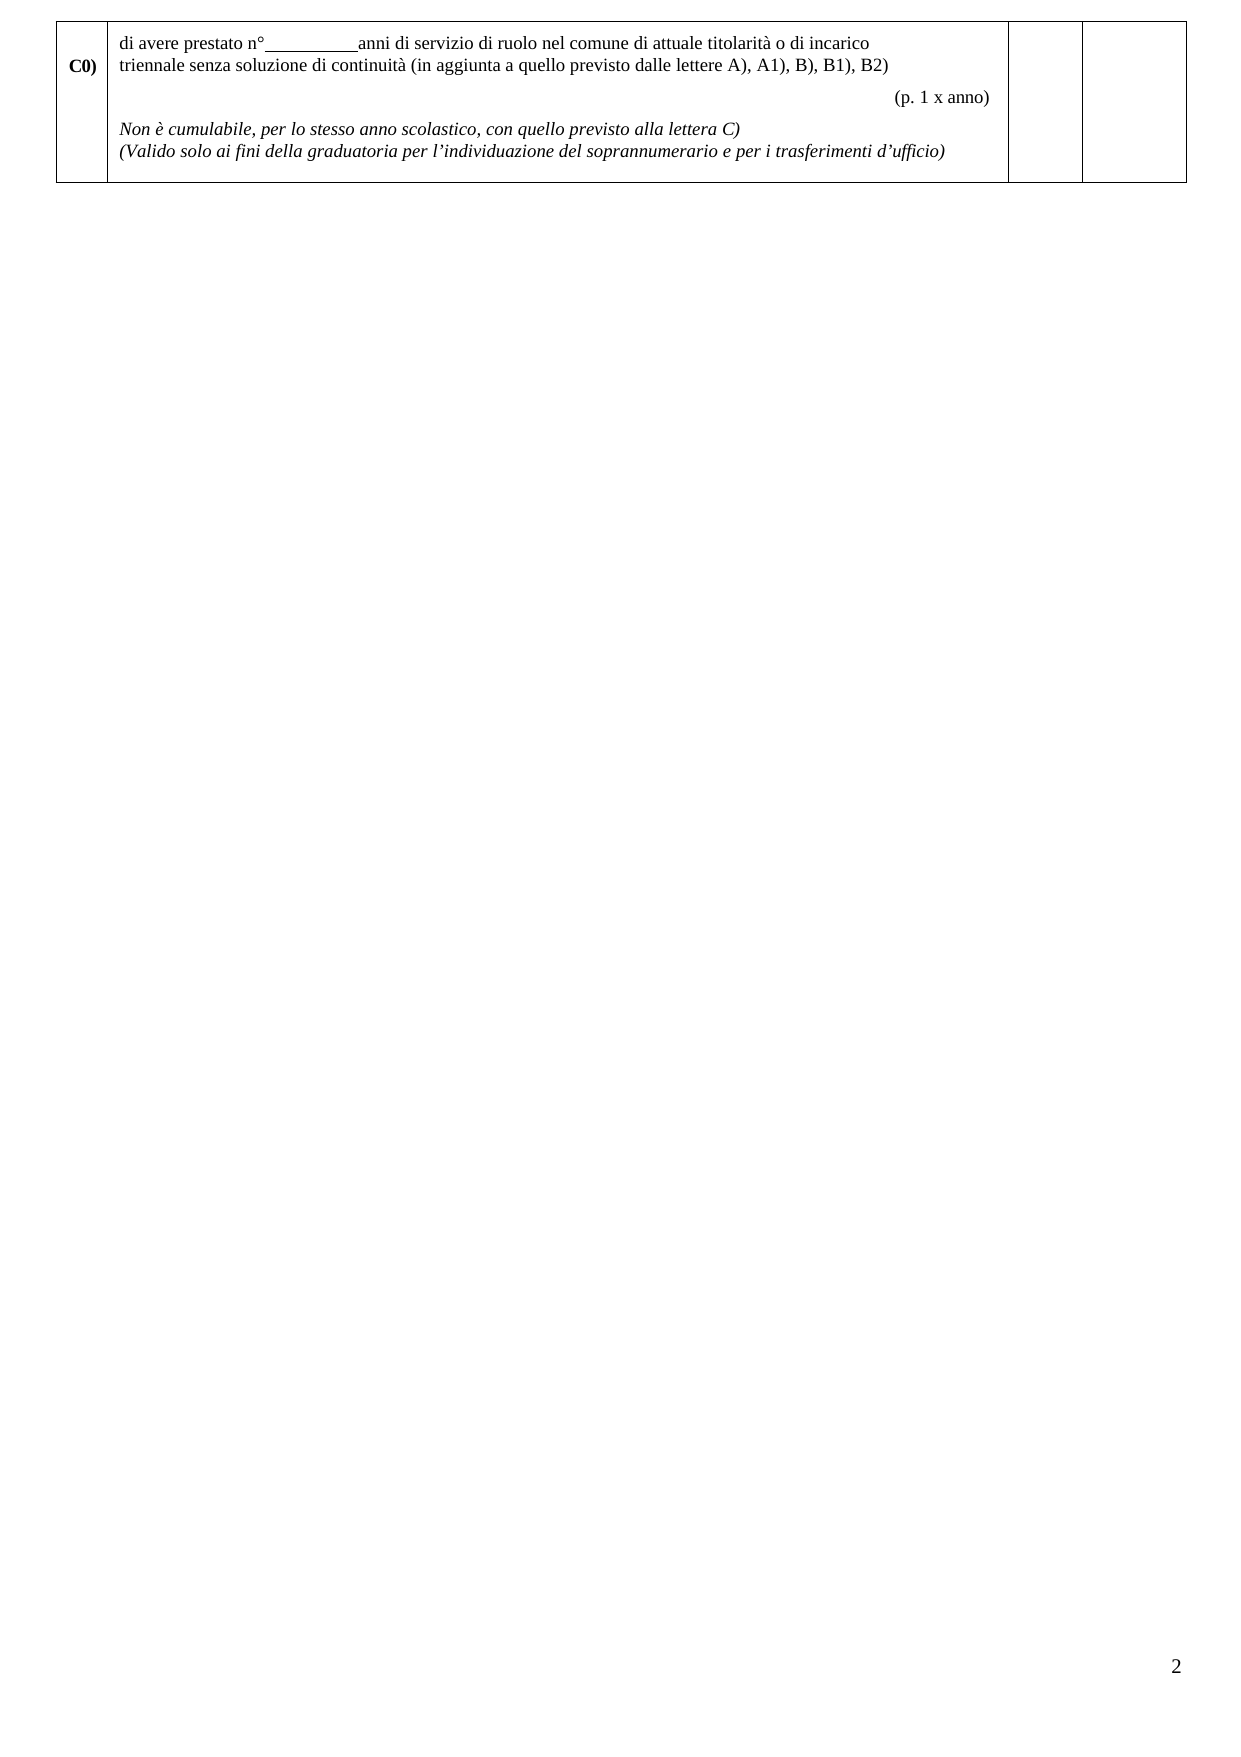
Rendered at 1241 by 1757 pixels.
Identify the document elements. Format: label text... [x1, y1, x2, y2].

table_cell [1009, 22, 1082, 182]
table_cell [1083, 22, 1186, 182]
table_cell C0) [57, 22, 107, 182]
table_cell di avere prestato n° anni di servizio di ruolo nel comune di attuale titolarità o di incarico triennale senza soluzione di continuità (in aggiunta a quello previsto dalle lettere A), A1), B), B1), B2) (p. 1 x anno) Non è cumulabile, per lo stesso anno scolastico, con quello previsto alla lettera C) (Valido solo ai fini della graduatoria per l’individuazione del soprannumerario e per i trasferimenti d’ufficio) [108, 22, 1008, 182]
